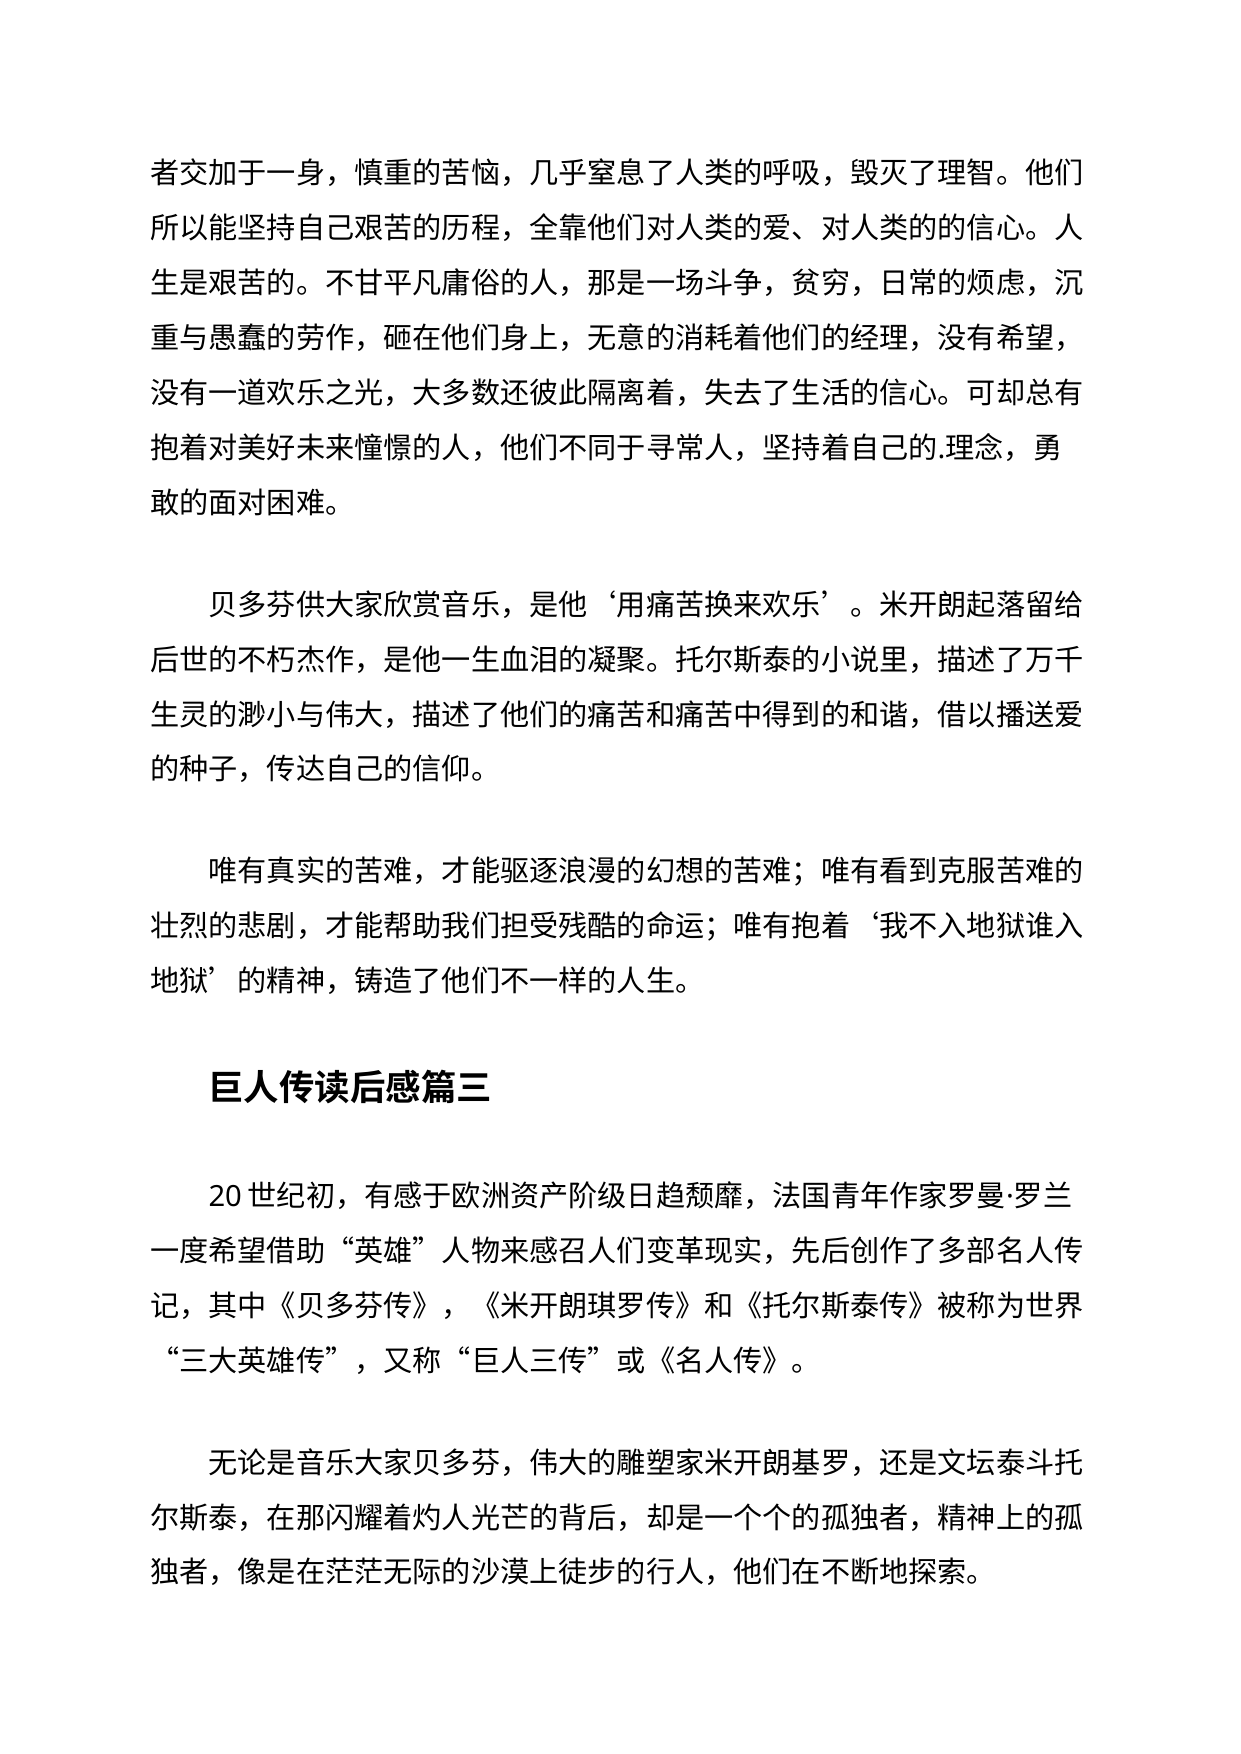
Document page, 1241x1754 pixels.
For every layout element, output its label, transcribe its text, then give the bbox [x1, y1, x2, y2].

text 无论是音乐大家贝多芬，伟大的雕塑家米开朗基罗，还是文坛泰斗托尔斯泰，在那闪耀着灼人光芒的背后，却是一个个的孤独者，精神上的孤独者，像是在茫茫无际的沙漠上徒步的行人，他们在不断地探索。 [150, 1439, 1090, 1591]
text 唯有真实的苦难，才能驱逐浪漫的幻想的苦难；唯有看到克服苦难的壮烈的悲剧，才能帮助我们担受残酷的命运；唯有抱着‘我不入地狱谁入地狱’的精神，铸造了他们不一样的人生。 [150, 848, 1090, 1000]
text 巨人传读后感篇三 [150, 1059, 1090, 1111]
text 贝多芬供大家欣赏音乐，是他‘用痛苦换来欢乐’。米开朗起落留给后世的不朽杰作，是他一生血泪的凝聚。托尔斯泰的小说里，描述了万千生灵的渺小与伟大，描述了他们的痛苦和痛苦中得到的和谐，借以播送爱的种子，传达自己的信仰。 [150, 581, 1090, 788]
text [150, 150, 1090, 522]
text 20世纪初，有感于欧洲资产阶级日趋颓靡，法国青年作家罗曼·罗兰一度希望借助“英雄”人物来感召人们变革现实，先后创作了多部名人传记，其中《贝多芬传》，《米开朗琪罗传》和《托尔斯泰传》被称为世界“三大英雄传”，又称“巨人三传”或《名人传》。 [150, 1173, 1090, 1380]
